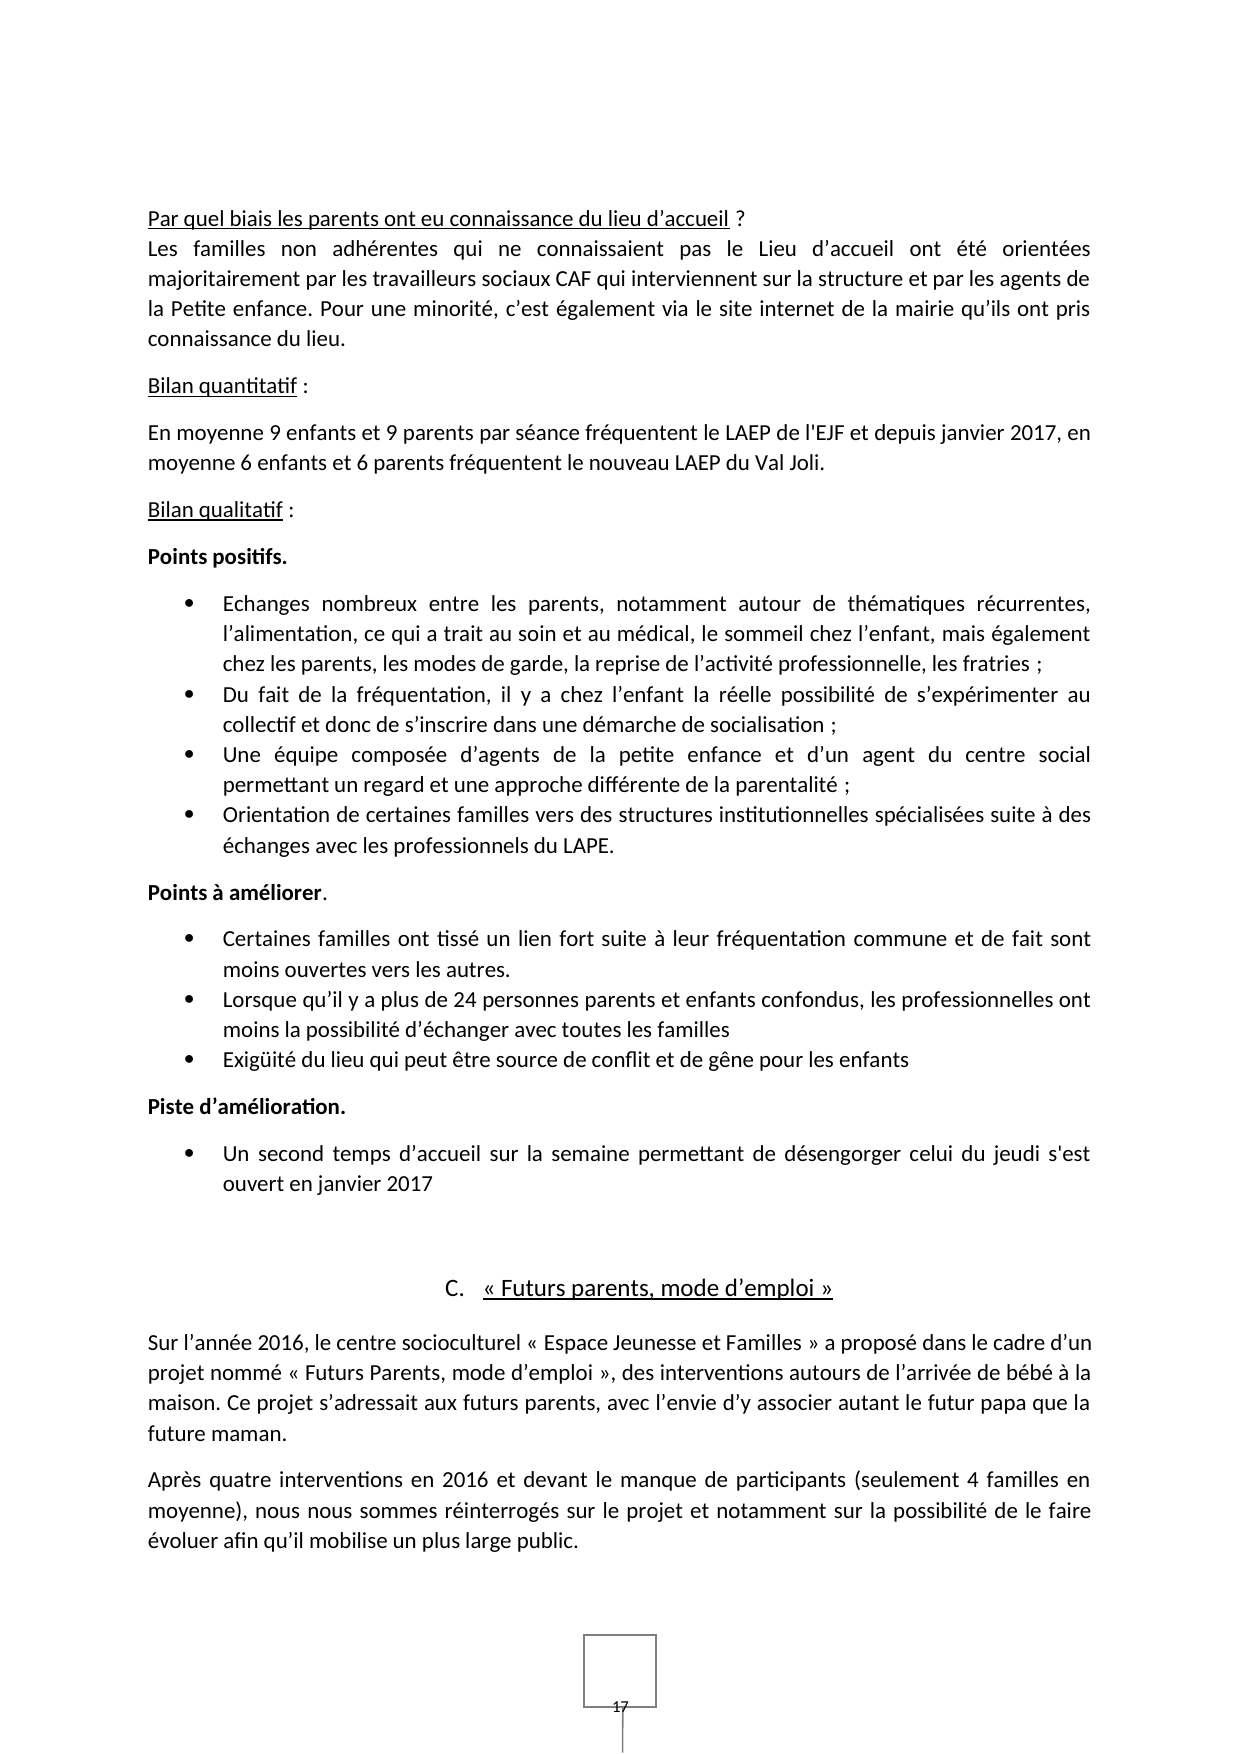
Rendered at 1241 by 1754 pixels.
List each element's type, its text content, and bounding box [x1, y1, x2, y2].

list Une équipe composée d’agents de la petite enfance et d’un agent du centre social permettant un regard et une approche différente de la parentalité ; [185, 740, 1093, 798]
text Bilan quantitatif : [148, 371, 1093, 399]
text Après quatre interventions en 2016 et devant le manque de participants (seulement 4 familles en moyenne), nous nous sommes réinterrogés sur le projet et notamment sur la possibilité de le faire évoluer afin qu’il mobilise un plus large public. [148, 1466, 1093, 1554]
text En moyenne 9 enfants et 9 parents par séance fréquentent le LAEP de l'EJF et depuis janvier 2017, en moyenne 6 enfants et 6 parents fréquentent le nouveau LAEP du Val Joli. [148, 418, 1093, 476]
list « Futurs parents, mode d’emploi » [185, 1272, 1093, 1303]
text Les familles non adhérentes qui ne connaissaient pas le Lieu d’accueil ont été orientées majoritairement par les travailleurs sociaux CAF qui interviennent sur la structure et par les agents de la Petite enfance. Pour une minorité, c’est également via le site internet de la mairie qu’ils ont pris connaissance du lieu. [148, 234, 1093, 352]
list Echanges nombreux entre les parents, notamment autour de thématiques récurrentes, l’alimentation, ce qui a trait au soin et au médical, le sommeil chez l’enfant, mais également chez les parents, les modes de garde, la reprise de l’activité professionnelle, les fratries ; [185, 589, 1093, 677]
list Du fait de la fréquentation, il y a chez l’enfant la réelle possibilité de s’expérimenter au collectif et donc de s’inscrire dans une démarche de socialisation ; [185, 680, 1093, 738]
list Certaines familles ont tissé un lien fort suite à leur fréquentation commune et de fait sont moins ouvertes vers les autres. [185, 924, 1093, 983]
list Lorsque qu’il y a plus de 24 personnes parents et enfants confondus, les professionnelles ont moins la possibilité d’échanger avec toutes les familles [185, 985, 1093, 1043]
text Points à améliorer. [148, 878, 1093, 906]
text Piste d’amélioration. [148, 1092, 1093, 1120]
text Points positifs. [148, 542, 1093, 570]
text Bilan qualitatif : [148, 495, 1093, 523]
list Un second temps d’accueil sur la semaine permettant de désengorger celui du jeudi s'est ouvert en janvier 2017 [185, 1139, 1093, 1197]
text Par quel biais les parents ont eu connaissance du lieu d’accueil ? [148, 204, 1093, 232]
text Sur l’année 2016, le centre socioculturel « Espace Jeunesse et Familles » a proposé dans le cadre d’un projet nommé « Futurs Parents, mode d’emploi », des interventions autours de l’arrivée de bébé à la maison. Ce projet s’adressait aux futurs parents, avec l’envie d’y associer autant le futur papa que la future maman. [148, 1328, 1093, 1447]
list Orientation de certaines familles vers des structures institutionnelles spécialisées suite à des échanges avec les professionnels du LAPE. [185, 801, 1093, 859]
list Exigüité du lieu qui peut être source de conflit et de gêne pour les enfants [185, 1045, 1093, 1073]
